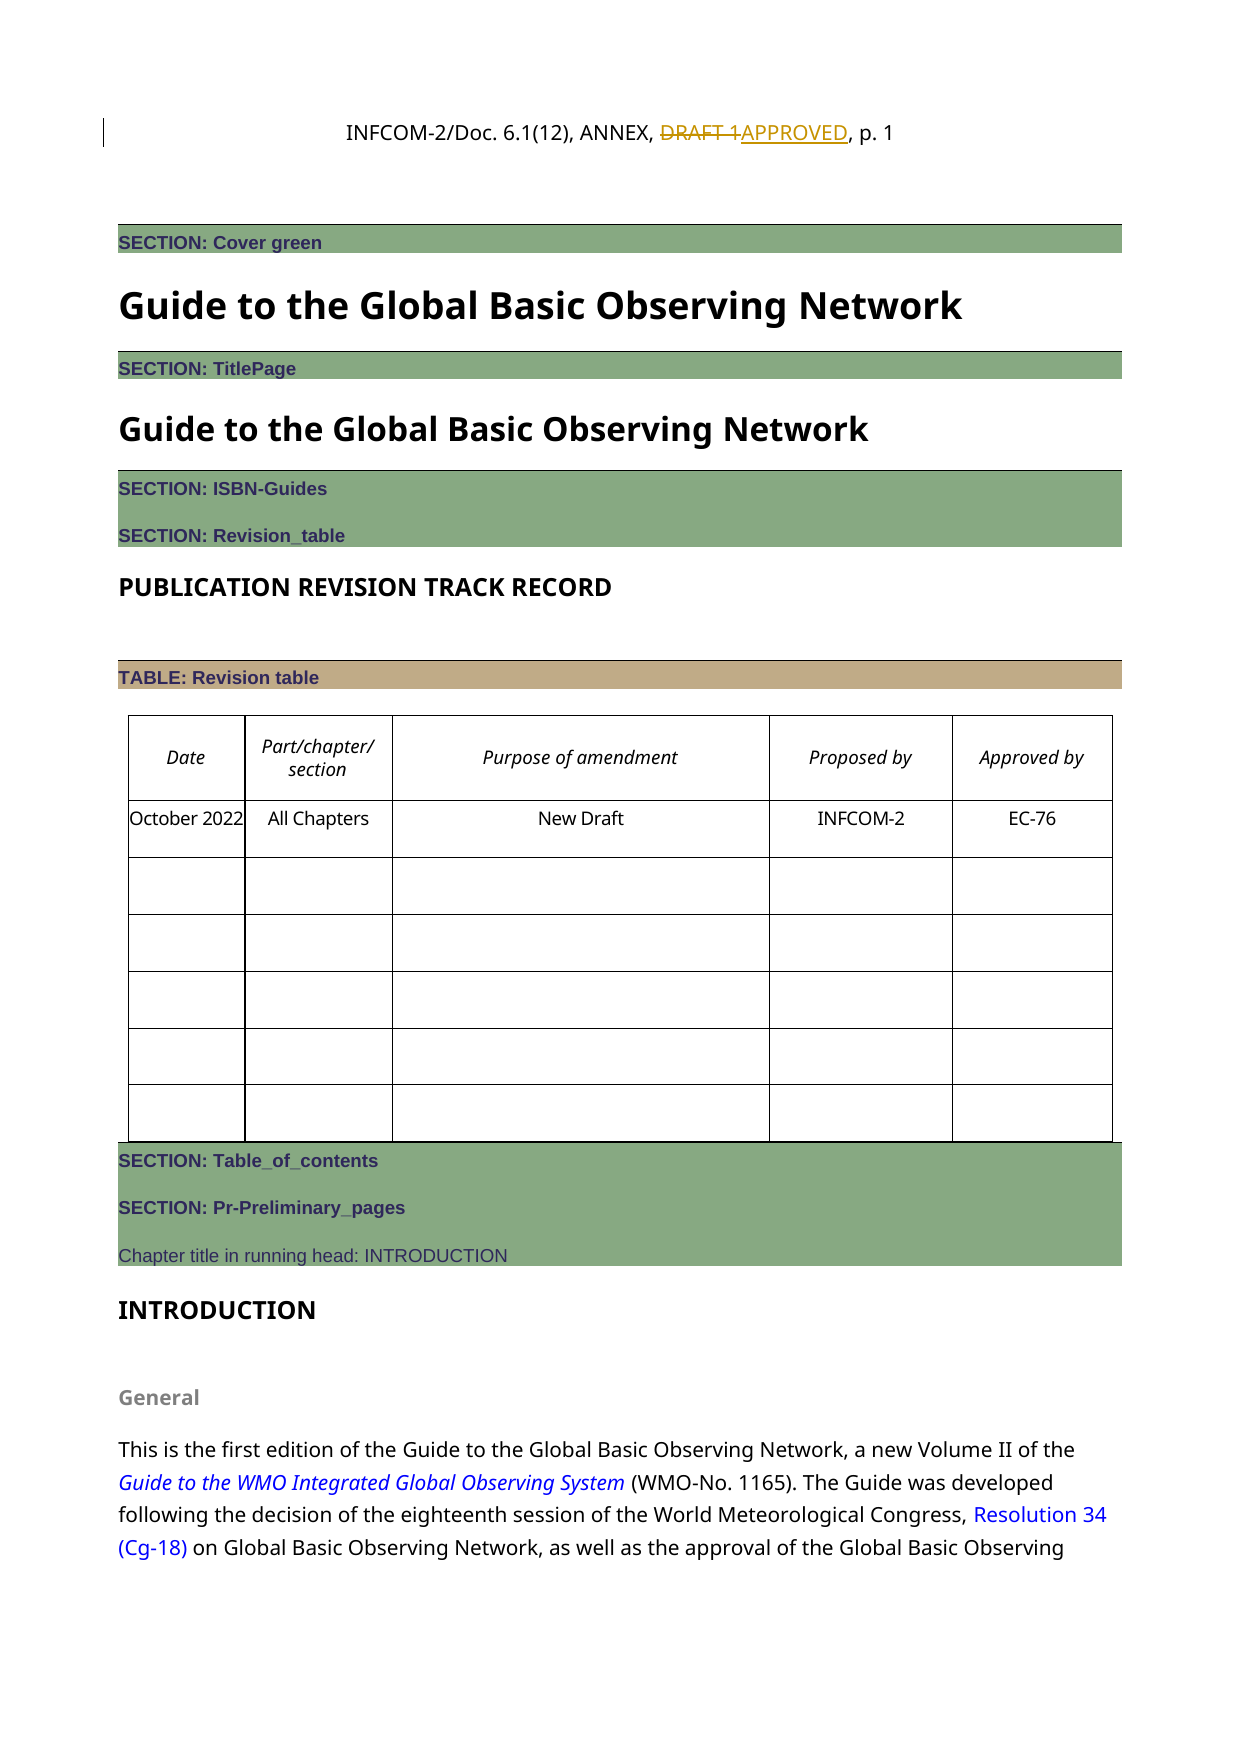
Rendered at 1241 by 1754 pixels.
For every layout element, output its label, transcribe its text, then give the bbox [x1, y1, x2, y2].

title Guide to the Global Basic Observing Network [118, 406, 1122, 451]
text SECTION: Cover green [118, 225, 1122, 253]
table_cell [393, 915, 769, 971]
table_cell [953, 972, 1112, 1027]
table_cell [129, 915, 244, 971]
table_cell [393, 972, 769, 1027]
table_cell [129, 1085, 244, 1141]
table_cell [953, 1085, 1112, 1141]
table_cell New Draft [393, 801, 769, 857]
text Introduction [118, 1293, 1122, 1327]
text SECTION: ISBN-Guides [118, 471, 1122, 499]
table_cell [246, 915, 392, 971]
table_cell [246, 1085, 392, 1141]
text TABLE: Revision table [118, 661, 1122, 689]
text PUBLICATION REVISION TRACK RECORD [118, 573, 1122, 602]
text SECTION: Revision_table [118, 518, 1122, 547]
table_cell [246, 972, 392, 1027]
table_cell October 2022 [129, 801, 244, 857]
table_cell [393, 1029, 769, 1084]
table_cell [770, 1085, 952, 1141]
table_cell [129, 1029, 244, 1084]
table_cell [129, 972, 244, 1027]
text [118, 1435, 1122, 1561]
table_cell [129, 858, 244, 914]
table_cell EC-76 [953, 801, 1112, 857]
table_cell [246, 1029, 392, 1084]
text Chapter title in running head: INTRODUCTION [118, 1245, 1122, 1266]
table_cell [770, 1029, 952, 1084]
text SECTION: Table_of_contents [118, 1143, 1122, 1171]
title Guide to the Global Basic Observing Network [118, 279, 1122, 330]
table_header Purpose of amendment [393, 716, 769, 800]
table_cell [393, 1085, 769, 1141]
table_header Part/chapter/section [246, 716, 392, 800]
table_cell [953, 858, 1112, 914]
subtitle General [118, 1385, 1122, 1410]
table_cell All Chapters [246, 801, 392, 857]
table_cell [393, 858, 769, 914]
text SECTION: TitlePage [118, 352, 1122, 379]
table_header Approved by [953, 716, 1112, 800]
text SECTION: Pr-Preliminary_pages [118, 1190, 1122, 1219]
table_cell [953, 915, 1112, 971]
table_cell [770, 972, 952, 1027]
table_cell [953, 1029, 1112, 1084]
table_header Date [129, 716, 244, 800]
table_header Proposed by [770, 716, 952, 800]
table_cell [770, 915, 952, 971]
table_cell INFCOM-2 [770, 801, 952, 857]
table_cell [770, 858, 952, 914]
table_cell [246, 858, 392, 914]
